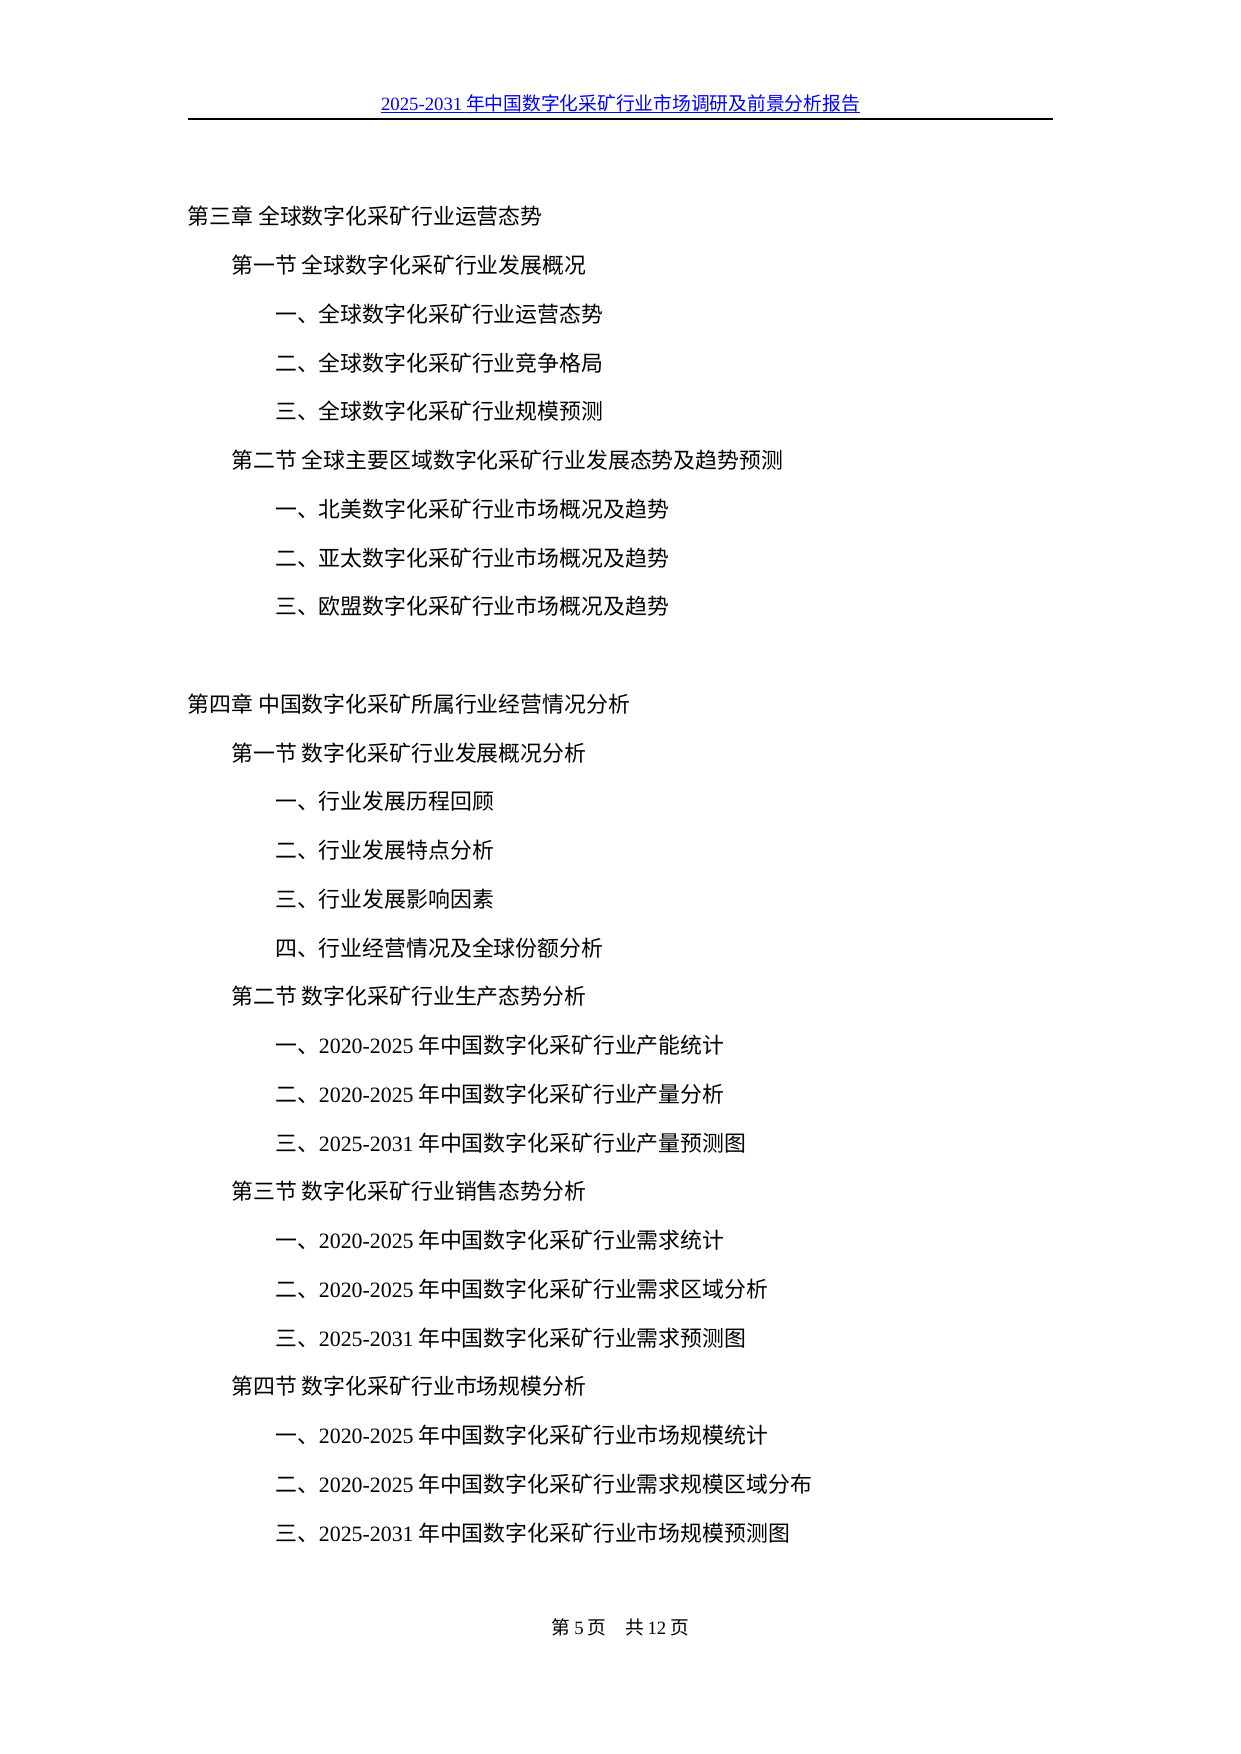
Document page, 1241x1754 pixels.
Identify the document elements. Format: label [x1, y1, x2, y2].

text [187, 150, 1053, 1548]
